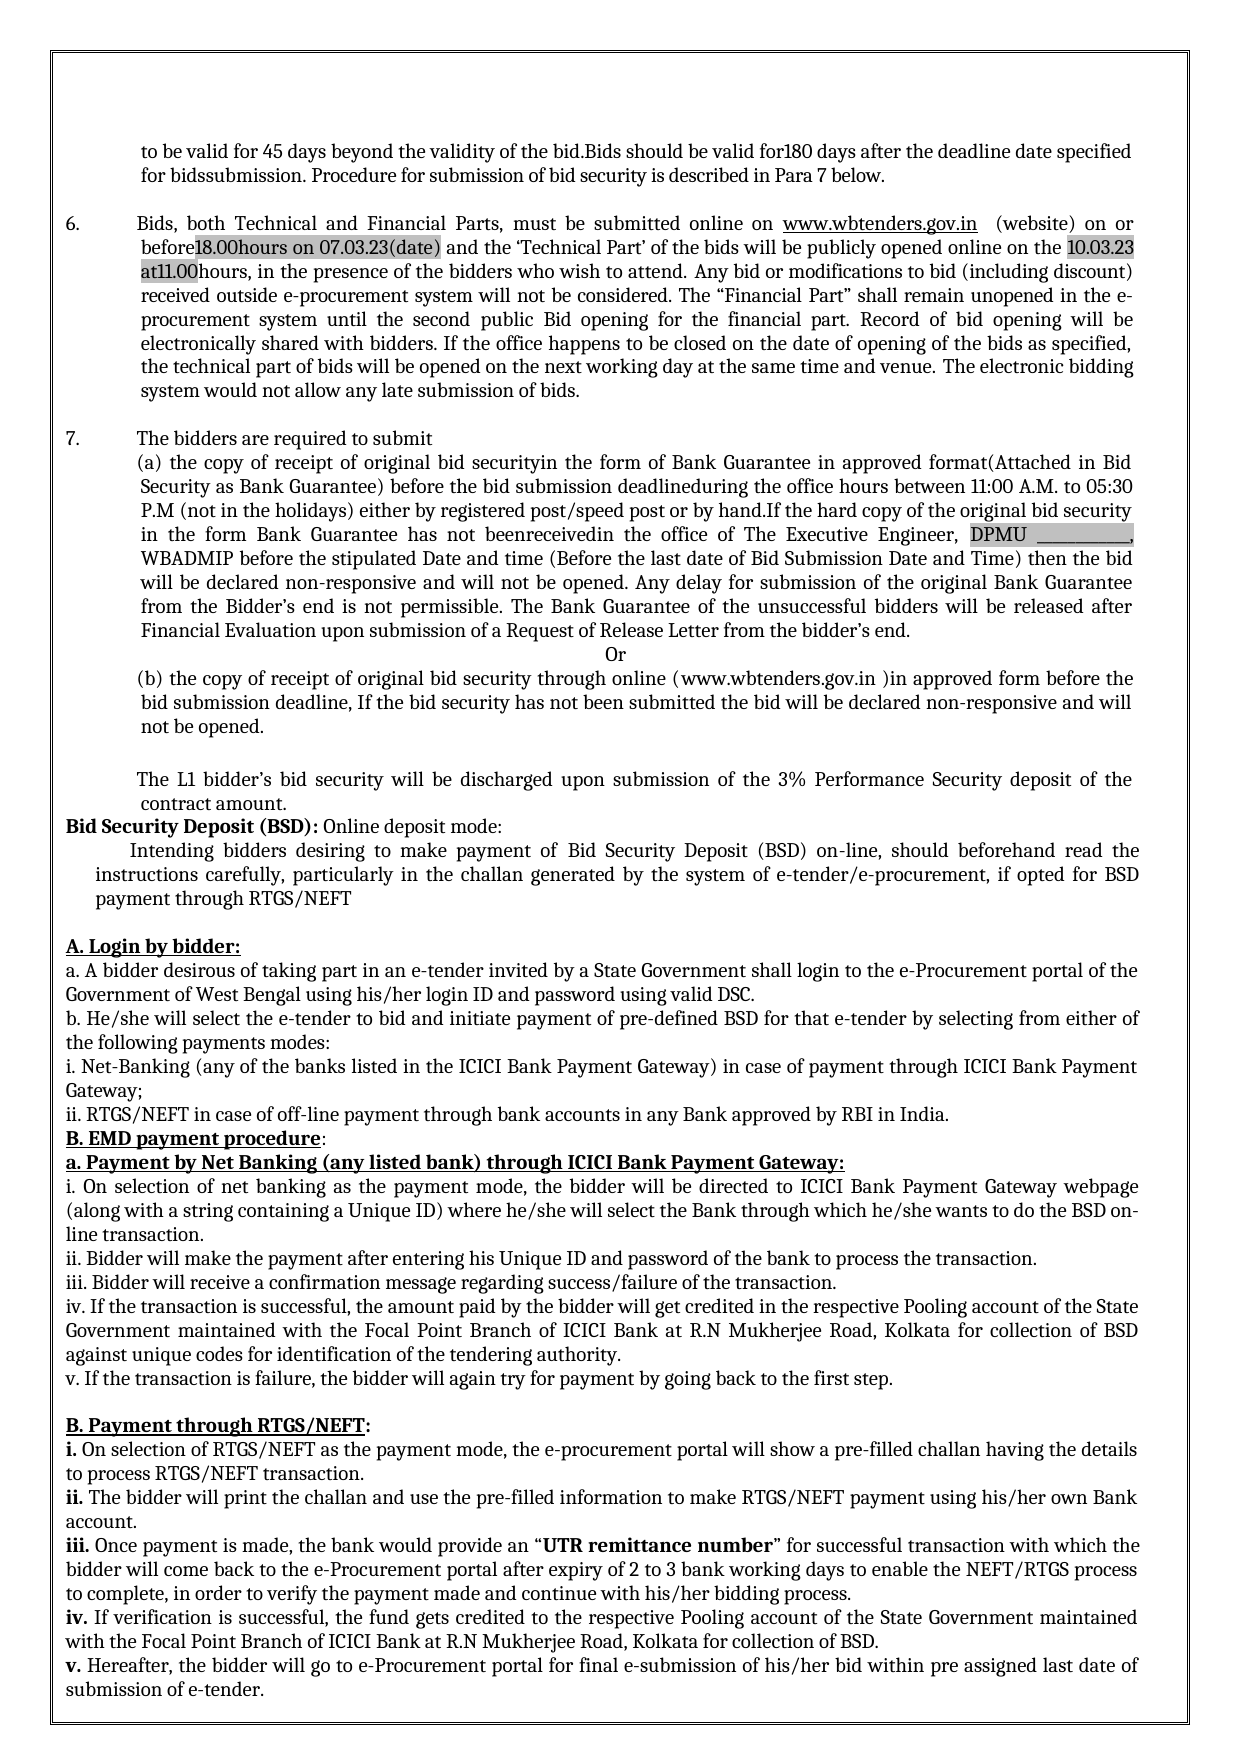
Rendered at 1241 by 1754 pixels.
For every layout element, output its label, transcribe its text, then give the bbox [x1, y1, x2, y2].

text ii. The bidder will print the challan and use the pre-filled information to make RTGS/NEFT payment using his/her own Bank account. [66, 1486, 1140, 1534]
text The L1 bidder’s bid security will be discharged upon submission of the 3% Performance Security deposit of the contract amount. [66, 767, 1134, 815]
text ii. Bidder will make the payment after entering his Unique ID and password of the bank to process the transaction. [66, 1246, 1140, 1270]
text B. EMD payment procedure: [66, 1127, 1140, 1151]
text i. Net-Banking (any of the banks listed in the ICICI Bank Payment Gateway) in case of payment through ICICI Bank Payment Gateway; [66, 1055, 1140, 1103]
text A. Login by bidder: [66, 935, 1140, 959]
text iv. If verification is successful, the fund gets credited to the respective Pooling account of the State Government maintained with the Focal Point Branch of ICICI Bank at R.N Mukherjee Road, Kolkata for collection of BSD. [66, 1606, 1140, 1654]
text b. He/she will select the e-tender to bid and initiate payment of pre-defined BSD for that e-tender by selecting from either of the following payments modes: [66, 1007, 1140, 1055]
text i. On selection of RTGS/NEFT as the payment mode, the e-procurement portal will show a pre-filled challan having the details to process RTGS/NEFT transaction. [66, 1438, 1140, 1486]
text (a) the copy of receipt of original bid securityin the form of Bank Guarantee in approved format(Attached in Bid Security as Bank Guarantee) before the bid submission deadlineduring the office hours between 11:00 A.M. to 05:30 P.M (not in the holidays) either by registered post/speed post or by hand.If the hard copy of the original bid security in the form Bank Guarantee has not beenreceivedin the office of The Executive Engineer, DPMU ____________, WBADMIP before the stipulated Date and time (Before the last date of Bid Submission Date and Time) then the bid will be declared non-responsive and will not be opened. Any delay for submission of the original Bank Guarantee from the Bidder’s end is not permissible. The Bank Guarantee of the unsuccessful bidders will be released after Financial Evaluation upon submission of a Request of Release Letter from the bidder’s end. [66, 451, 1134, 643]
text i. On selection of net banking as the payment mode, the bidder will be directed to ICICI Bank Payment Gateway webpage (along with a string containing a Unique ID) where he/she will select the Bank through which he/she wants to do the BSD on-line transaction. [66, 1174, 1140, 1246]
text Or [66, 643, 1134, 667]
text v. If the transaction is failure, the bidder will again try for payment by going back to the first step. [66, 1366, 1140, 1390]
text Bid Security Deposit (BSD): Online deposit mode: [66, 815, 1140, 839]
text iv. If the transaction is successful, the amount paid by the bidder will get credited in the respective Pooling account of the State Government maintained with the Focal Point Branch of ICICI Bank at R.N Mukherjee Road, Kolkata for collection of BSD against unique codes for identification of the tendering authority. [66, 1294, 1140, 1366]
text v. Hereafter, the bidder will go to e-Procurement portal for final e-submission of his/her bid within pre assigned last date of submission of e-tender. [66, 1654, 1140, 1702]
text (b) the copy of receipt of original bid security through online (www.wbtenders.gov.in )in approved form before the bid submission deadline, If the bid security has not been submitted the bid will be declared non-responsive and will not be opened. [66, 667, 1134, 738]
text B. Payment through RTGS/NEFT: [66, 1414, 1140, 1438]
text ii. RTGS/NEFT in case of off-line payment through bank accounts in any Bank approved by RBI in India. [66, 1103, 1140, 1127]
text Intending bidders desiring to make payment of Bid Security Deposit (BSD) on-line, should beforehand read the instructions carefully, particularly in the challan generated by the system of e-tender/e-procurement, if opted for BSD payment through RTGS/NEFT [66, 839, 1140, 911]
text iii. Once payment is made, the bank would provide an “UTR remittance number” for successful transaction with which the bidder will come back to the e-Procurement portal after expiry of 2 to 3 bank working days to enable the NEFT/RTGS process to complete, in order to verify the payment made and continue with his/her bidding process. [66, 1534, 1140, 1606]
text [66, 139, 1134, 187]
text iii. Bidder will receive a confirmation message regarding success/failure of the transaction. [66, 1270, 1140, 1294]
text 7. The bidders are required to submit [66, 427, 1134, 451]
text a. Payment by Net Banking (any listed bank) through ICICI Bank Payment Gateway: [66, 1151, 1140, 1174]
text a. A bidder desirous of taking part in an e-tender invited by a State Government shall login to the e-Procurement portal of the Government of West Bengal using his/her login ID and password using valid DSC. [66, 959, 1140, 1007]
text 6. Bids, both Technical and Financial Parts, must be submitted online on www.wbtenders.gov.in (website) on or before18.00hours on 07.03.23(date) and the ‘Technical Part’ of the bids will be publicly opened online on the 10.03.23 at11.00hours, in the presence of the bidders who wish to attend. Any bid or modifications to bid (including discount) received outside e-procurement system will not be considered. The “Financial Part” shall remain unopened in the e-procurement system until the second public Bid opening for the financial part. Record of bid opening will be electronically shared with bidders. If the office happens to be closed on the date of opening of the bids as specified, the technical part of bids will be opened on the next working day at the same time and venue. The electronic bidding system would not allow any late submission of bids. [66, 211, 1134, 403]
